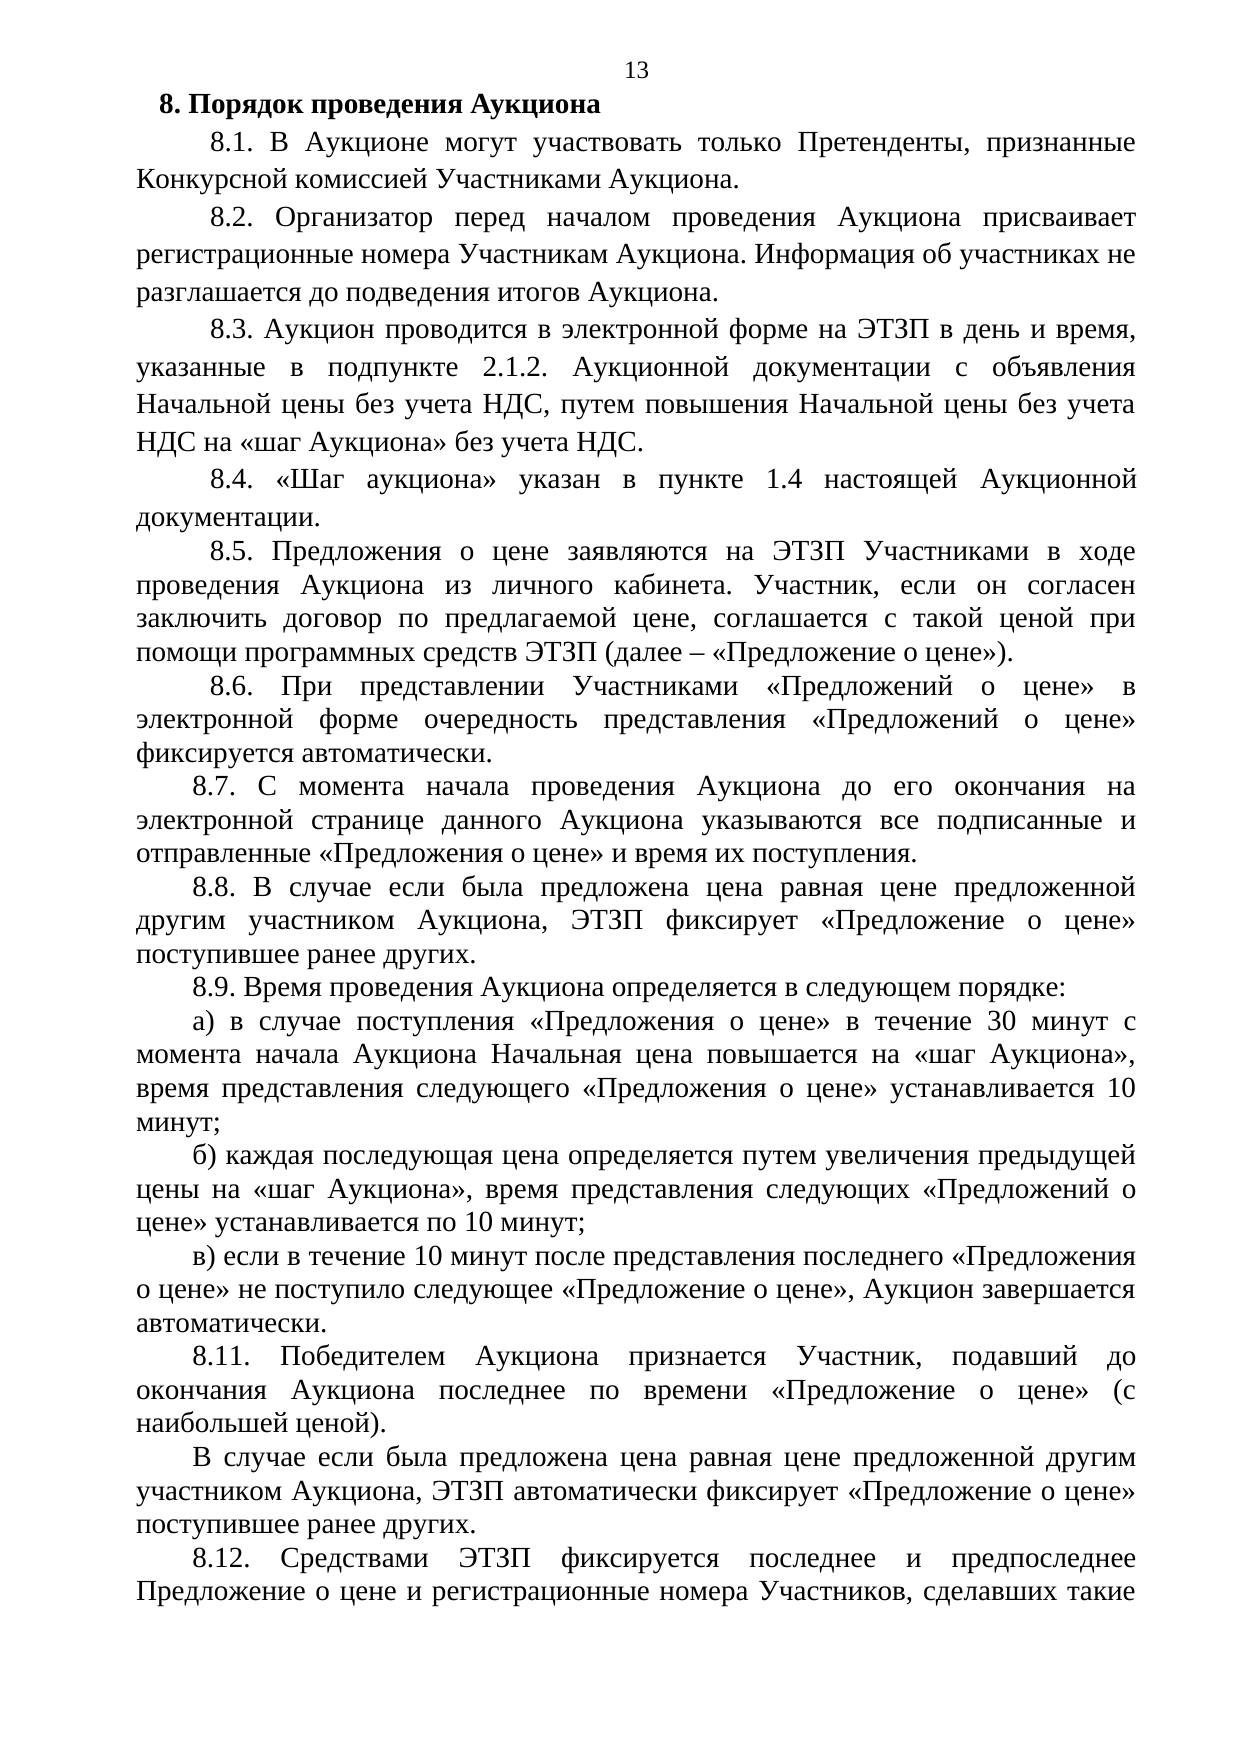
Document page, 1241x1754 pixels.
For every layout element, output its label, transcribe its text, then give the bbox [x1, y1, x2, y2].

text 8.11. Победителем Аукциона признается Участник, подавший до окончания Аукциона последнее по времени «Предложение о цене» (с наибольшей ценой). [136, 1338, 1137, 1439]
text 8.9. Время проведения Аукциона определяется в следующем порядке: [136, 969, 1137, 1003]
text 8.2. Организатор перед началом проведения Аукциона присваивает регистрационные номера Участникам Аукциона. Информация об участниках не разглашается до подведения итогов Аукциона. [136, 196, 1137, 308]
text 8.4. «Шаг аукциона» указан в пункте 1.4 настоящей Аукционной документации. [136, 458, 1137, 533]
text В случае если была предложена цена равная цене предложенной другим участником Аукциона, ЭТЗП автоматически фиксирует «Предложение о цене» поступившее ранее других. [136, 1439, 1137, 1540]
text б) каждая последующая цена определяется путем увеличения предыдущей цены на «шаг Аукциона», время представления следующих «Предложений о цене» устанавливается по 10 минут; [136, 1137, 1137, 1238]
text 8.6. При представлении Участниками «Предложений о цене» в электронной форме очередность представления «Предложений о цене» фиксируется автоматически. [136, 668, 1137, 768]
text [136, 1540, 1137, 1607]
text 8.8. В случае если была предложена цена равная цене предложенной другим участником Аукциона, ЭТЗП фиксирует «Предложение о цене» поступившее ранее других. [136, 869, 1137, 969]
text в) если в течение 10 минут после представления последнего «Предложения о цене» не поступило следующее «Предложение о цене», Аукцион завершается автоматически. [136, 1238, 1137, 1338]
text 8.7. С момента начала проведения Аукциона до его окончания на электронной странице данного Аукциона указываются все подписанные и отправленные «Предложения о цене» и время их поступления. [136, 768, 1137, 869]
text 8.1. В Аукционе могут участвовать только Претенденты, признанные Конкурсной комиссией Участниками Аукциона. [136, 121, 1137, 196]
subtitle 8. Порядок проведения Аукциона [136, 83, 1137, 121]
text а) в случае поступления «Предложения о цене» в течение 30 минут с момента начала Аукциона Начальная цена повышается на «шаг Аукциона», время представления следующего «Предложения о цене» устанавливается 10 минут; [136, 1003, 1137, 1137]
text 8.5. Предложения о цене заявляются на ЭТЗП Участниками в ходе проведения Аукциона из личного кабинета. Участник, если он согласен заключить договор по предлагаемой цене, соглашается с такой ценой при помощи программных средств ЭТЗП (далее – «Предложение о цене»). [136, 533, 1137, 668]
text 8.3. Аукцион проводится в электронной форме на ЭТЗП в день и время, указанные в подпункте 2.1.2. Аукционной документации с объявления Начальной цены без учета НДС, путем повышения Начальной цены без учета НДС на «шаг Аукциона» без учета НДС. [136, 308, 1137, 458]
